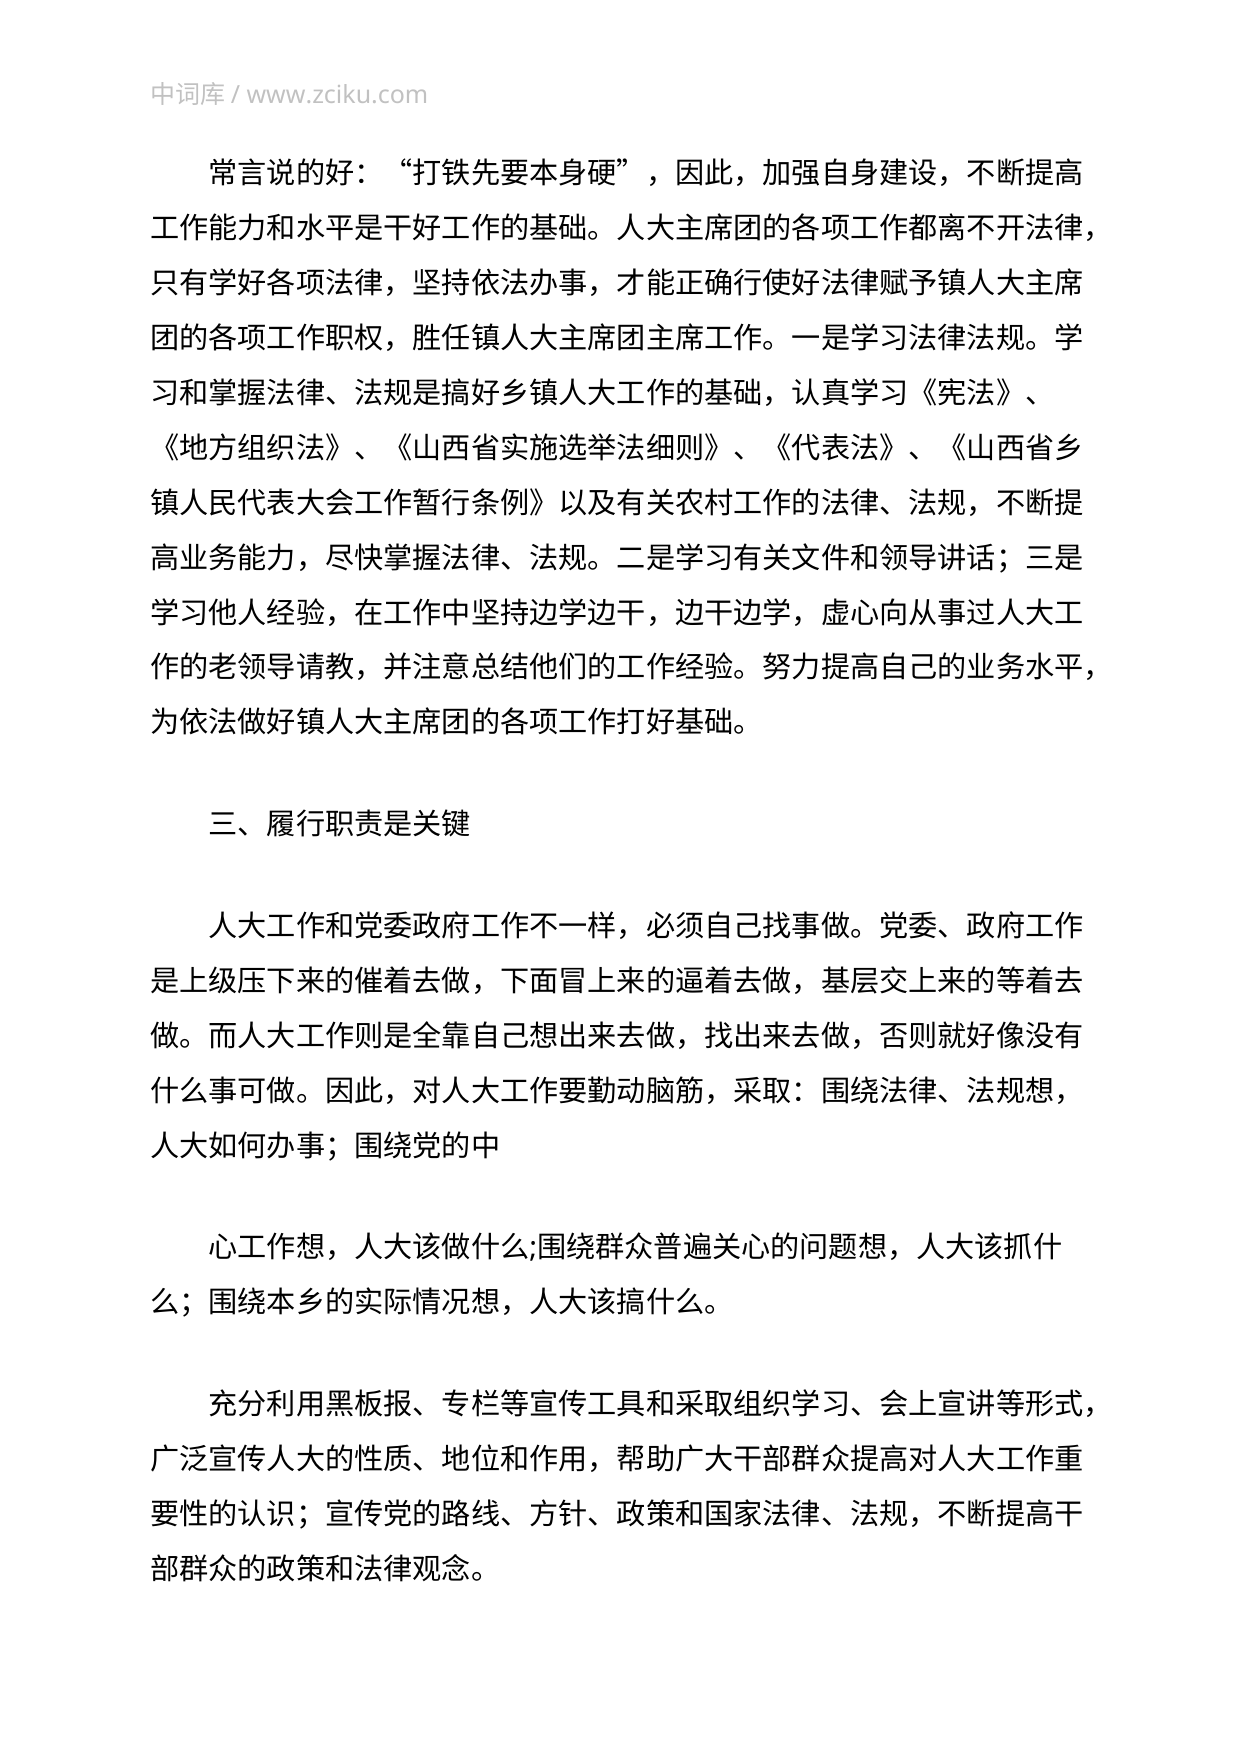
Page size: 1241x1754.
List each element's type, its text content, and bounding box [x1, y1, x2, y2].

text 心工作想，人大该做什么;围绕群众普遍关心的问题想，人大该抓什么；围绕本乡的实际情况想，人大该搞什么。 [150, 1224, 1090, 1321]
text 人大工作和党委政府工作不一样，必须自己找事做。党委、政府工作是上级压下来的催着去做，下面冒上来的逼着去做，基层交上来的等着去做。而人大工作则是全靠自己想出来去做，找出来去做，否则就好像没有什么事可做。因此，对人大工作要勤动脑筋，采取：围绕法律、法规想，人大如何办事；围绕党的中 [150, 902, 1090, 1164]
text 三、履行职责是关键 [150, 801, 1090, 843]
text 充分利用黑板报、专栏等宣传工具和采取组织学习、会上宣讲等形式，广泛宣传人大的性质、地位和作用，帮助广大干部群众提高对人大工作重要性的认识；宣传党的路线、方针、政策和国家法律、法规，不断提高干部群众的政策和法律观念。 [150, 1381, 1090, 1588]
text 常言说的好：“打铁先要本身硬”，因此，加强自身建设，不断提高工作能力和水平是干好工作的基础。人大主席团的各项工作都离不开法律，只有学好各项法律，坚持依法办事，才能正确行使好法律赋予镇人大主席团的各项工作职权，胜任镇人大主席团主席工作。一是学习法律法规。学习和掌握法律、法规是搞好乡镇人大工作的基础，认真学习《宪法》、《地方组织法》、《山西省实施选举法细则》、《代表法》、《山西省乡镇人民代表大会工作暂行条例》以及有关农村工作的法律、法规，不断提高业务能力，尽快掌握法律、法规。二是学习有关文件和领导讲话；三是学习他人经验，在工作中坚持边学边干，边干边学，虚心向从事过人大工作的老领导请教，并注意总结他们的工作经验。努力提高自己的业务水平，为依法做好镇人大主席团的各项工作打好基础。 [150, 150, 1090, 741]
